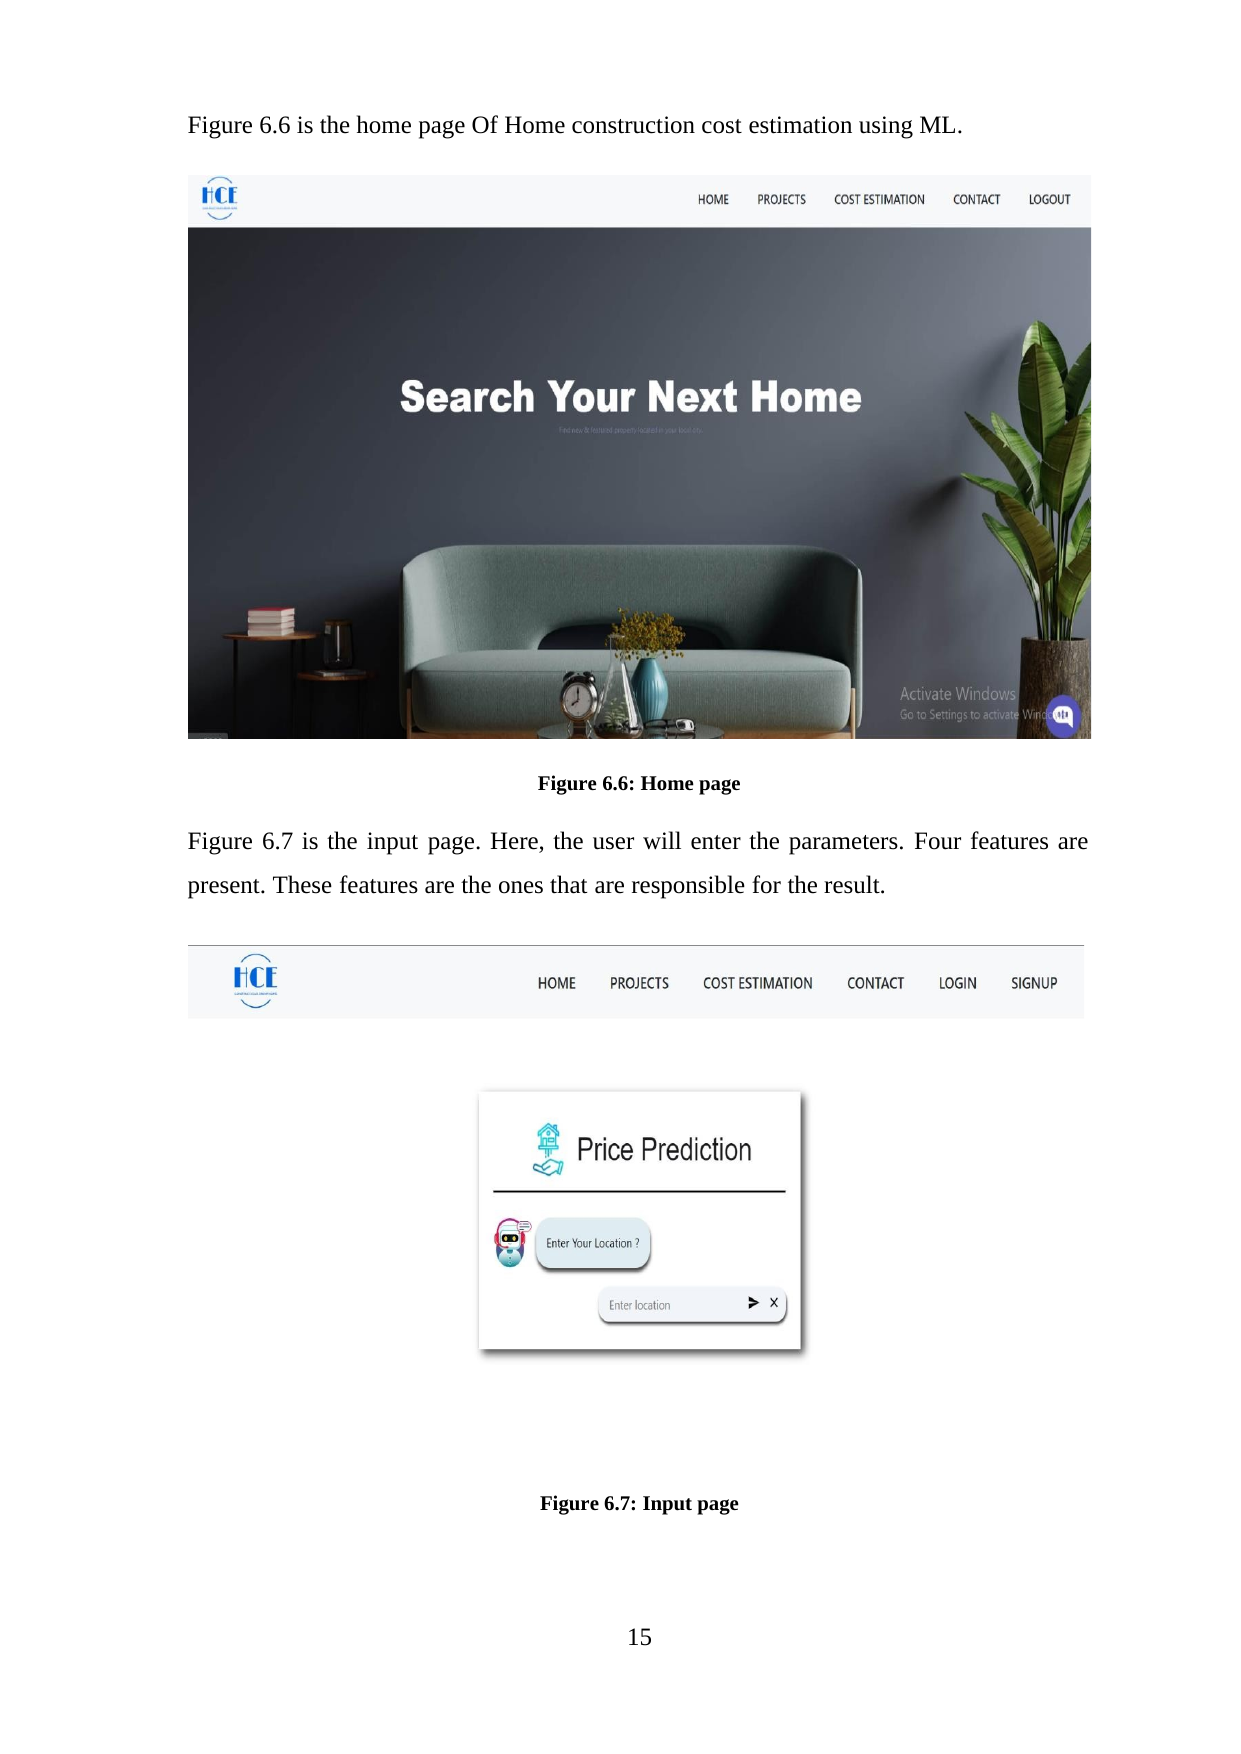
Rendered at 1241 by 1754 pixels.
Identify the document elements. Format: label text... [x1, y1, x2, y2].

text Figure 6.7 is the input page. Here, the user will enter the parameters. Four features are present. These features are the ones that are responsible for the result. [187, 826, 1117, 898]
picture [188, 175, 1092, 739]
text Figure 6.7: Input page [186, 1491, 1092, 1514]
picture [188, 945, 1085, 1365]
text Figure 6.6 is the home page Of Home construction cost estimation using ML. [187, 110, 1117, 138]
text Figure 6.6: Home page [186, 771, 1092, 795]
